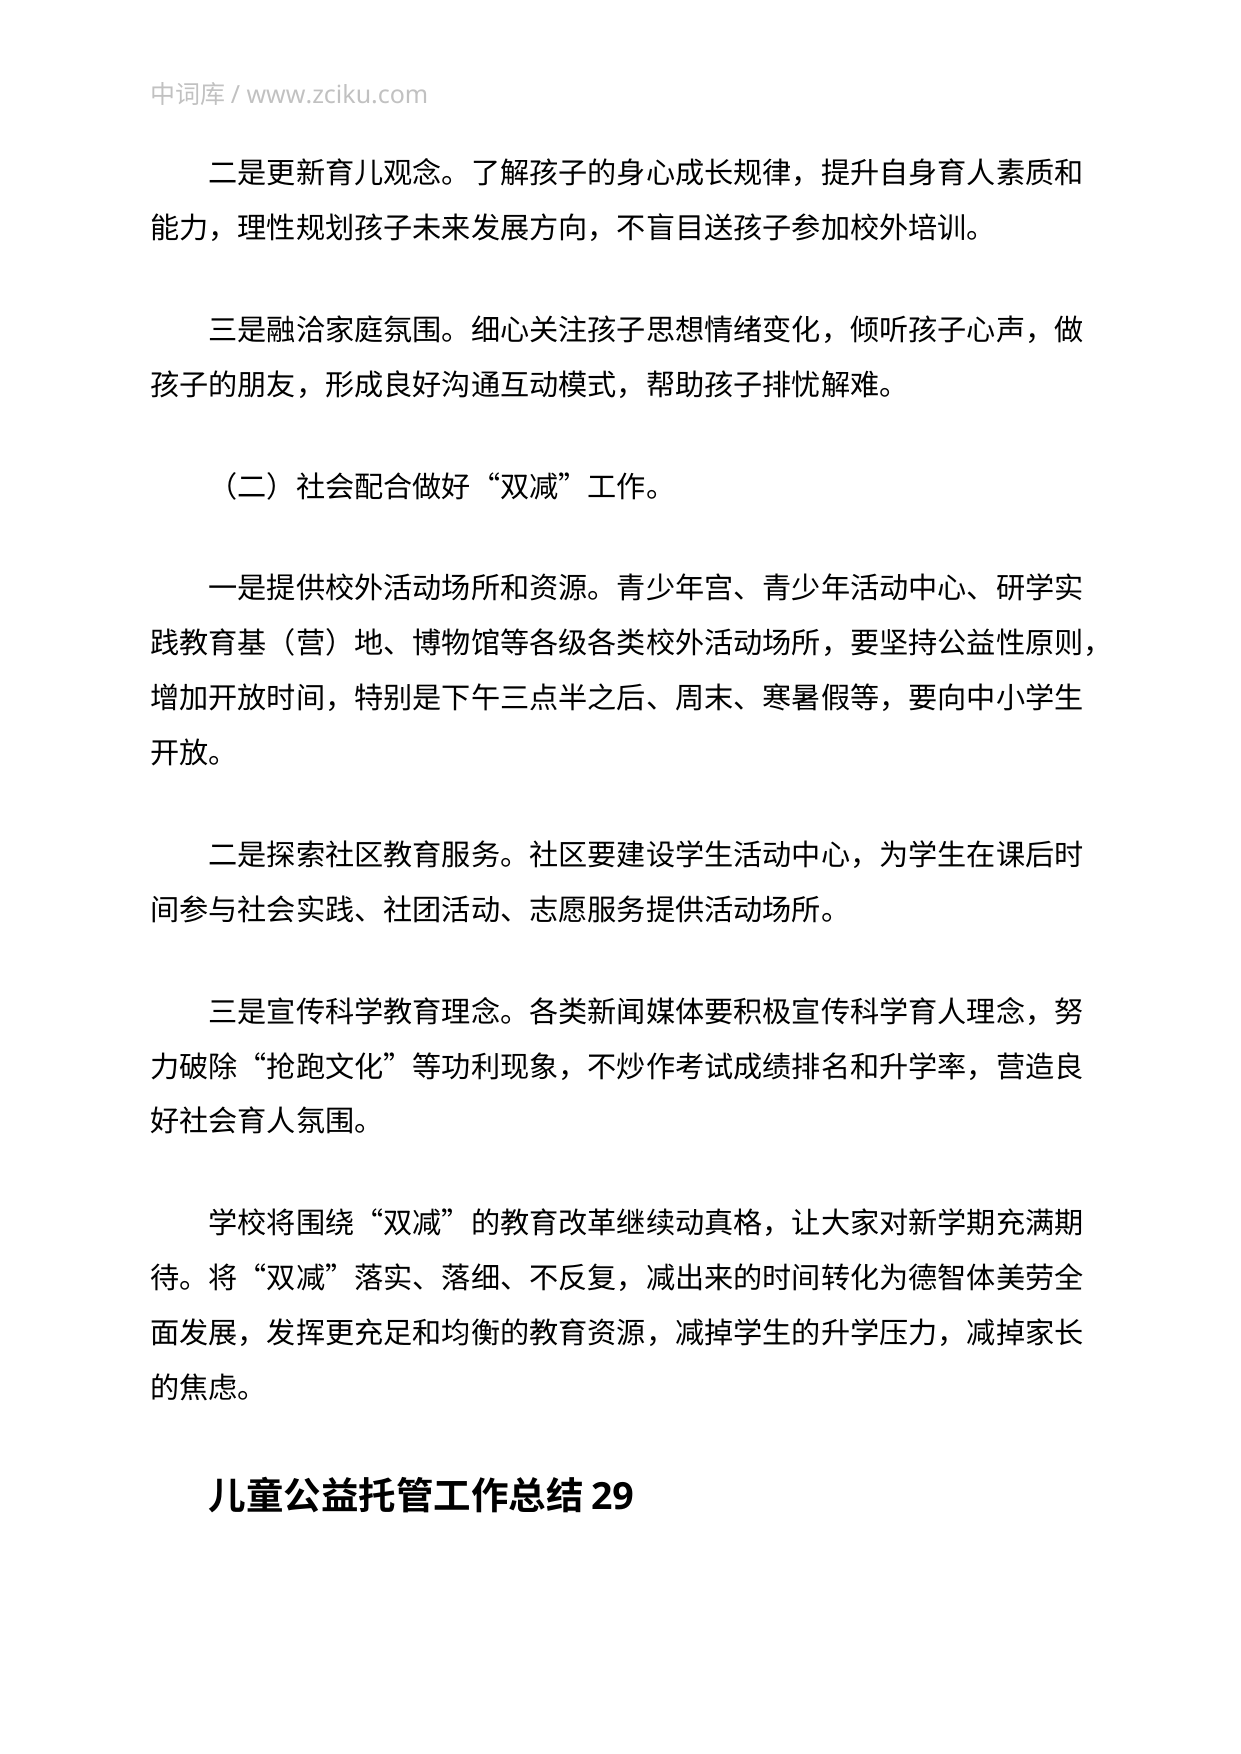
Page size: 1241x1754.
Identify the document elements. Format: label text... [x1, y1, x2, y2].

text 三是宣传科学教育理念。各类新闻媒体要积极宣传科学育人理念，努力破除“抢跑文化”等功利现象，不炒作考试成绩排名和升学率，营造良好社会育人氛围。 [150, 988, 1090, 1140]
text 二是探索社区教育服务。社区要建设学生活动中心，为学生在课后时间参与社会实践、社团活动、志愿服务提供活动场所。 [150, 832, 1090, 929]
text （二）社会配合做好“双减”工作。 [150, 463, 1090, 506]
text 一是提供校外活动场所和资源。青少年宫、青少年活动中心、研学实践教育基（营）地、博物馆等各级各类校外活动场所，要坚持公益性原则，增加开放时间，特别是下午三点半之后、周末、寒暑假等，要向中小学生开放。 [150, 565, 1090, 772]
text 学校将围绕“双减”的教育改革继续动真格，让大家对新学期充满期待。将“双减”落实、落细、不反复，减出来的时间转化为德智体美劳全面发展，发挥更充足和均衡的教育资源，减掉学生的升学压力，减掉家长的焦虑。 [150, 1200, 1090, 1407]
text 二是更新育儿观念。了解孩子的身心成长规律，提升自身育人素质和能力，理性规划孩子未来发展方向，不盲目送孩子参加校外培训。 [150, 150, 1090, 247]
text 三是融洽家庭氛围。细心关注孩子思想情绪变化，倾听孩子心声，做孩子的朋友，形成良好沟通互动模式，帮助孩子排忧解难。 [150, 307, 1090, 404]
text 儿童公益托管工作总结29 [150, 1466, 1090, 1521]
